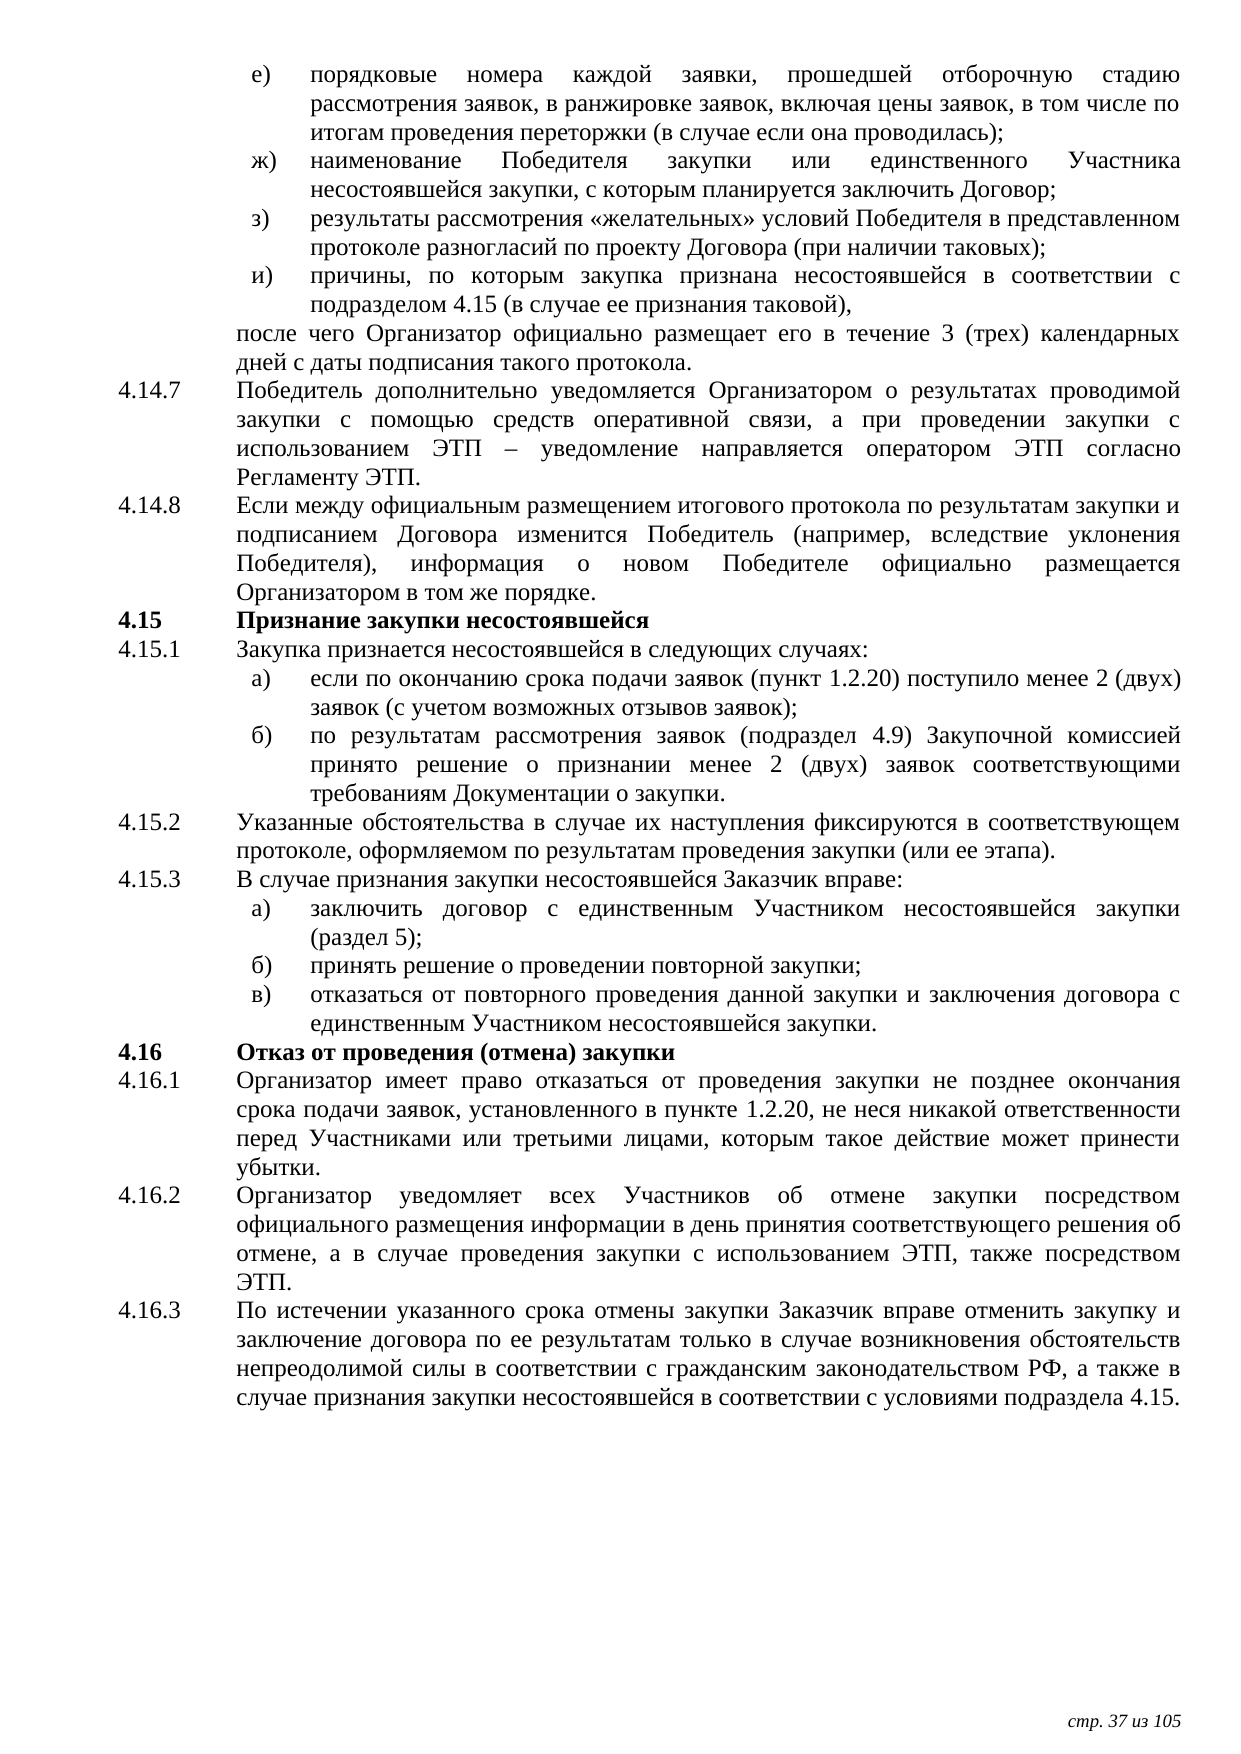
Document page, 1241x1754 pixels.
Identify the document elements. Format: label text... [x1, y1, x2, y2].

text Победитель дополнительно уведомляется Организатором о результатах проводимой закупки с помощью средств оперативной связи, а при проведении закупки с использованием ЭТП – уведомление направляется оператором ЭТП согласно Регламенту ЭТП. [118, 375, 1181, 490]
text результаты рассмотрения «желательных» условий Победителя в представленном протоколе разногласий по проекту Договора (при наличии таковых); [251, 203, 1181, 260]
text если по окончанию срока подачи заявок (пункт 1.2.20) поступило менее 2 (двух) заявок (с учетом возможных отзывов заявок); [251, 663, 1181, 720]
text Организатор уведомляет всех Участников об отмене закупки посредством официального размещения информации в день принятия соответствующего решения об отмене, а в случае проведения закупки с использованием ЭТП, также посредством ЭТП. [118, 1180, 1181, 1295]
subtitle Признание закупки несостоявшейся [118, 605, 1181, 634]
text По истечении указанного срока отмены закупки Заказчик вправе отменить закупку и заключение договора по ее результатам только в случае возникновения обстоятельств непреодолимой силы в соответствии с гражданским законодательством РФ, а также в случае признания закупки несостоявшейся в соответствии с условиями подраздела 4.15. [118, 1295, 1181, 1410]
text Указанные обстоятельства в случае их наступления фиксируются в соответствующем протоколе, оформляемом по результатам проведения закупки (или ее этапа). [118, 807, 1181, 864]
text В случае признания закупки несостоявшейся Заказчик вправе: [118, 864, 1181, 893]
text Организатор имеет право отказаться от проведения закупки не позднее окончания срока подачи заявок, установленного в пункте 1.2.20, не неся никакой ответственности перед Участниками или третьими лицами, которым такое действие может принести убытки. [118, 1065, 1181, 1180]
text заключить договор с единственным Участником несостоявшейся закупки (раздел 5); [251, 893, 1181, 950]
list после чего Организатор официально размещает его в течение 3 (трех) календарных дней с даты подписания такого протокола. [236, 318, 1181, 375]
text Если между официальным размещением итогового протокола по результатам закупки и подписанием Договора изменится Победитель (например, вследствие уклонения Победителя), информация о новом Победителе официально размещается Организатором в том же порядке. [118, 490, 1181, 605]
text по результатам рассмотрения заявок (подраздел 4.9) Закупочной комиссией принято решение о признании менее 2 (двух) заявок соответствующими требованиям Документации о закупки. [251, 720, 1181, 807]
text Закупка признается несостоявшейся в следующих случаях: [118, 634, 1181, 663]
text наименование Победителя закупки или единственного Участника несостоявшейся закупки, с которым планируется заключить Договор; [251, 145, 1181, 203]
text порядковые номера каждой заявки, прошедшей отборочную стадию рассмотрения заявок, в ранжировке заявок, включая цены заявок, в том числе по итогам проведения переторжки (в случае если она проводилась); [251, 59, 1181, 145]
subtitle Отказ от проведения (отмена) закупки [118, 1037, 1181, 1065]
text причины, по которым закупка признана несостоявшейся в соответствии с подразделом 4.15 (в случае ее признания таковой), [251, 260, 1181, 318]
text отказаться от повторного проведения данной закупки и заключения договора с единственным Участником несостоявшейся закупки. [251, 979, 1181, 1037]
text принять решение о проведении повторной закупки; [251, 950, 1181, 979]
